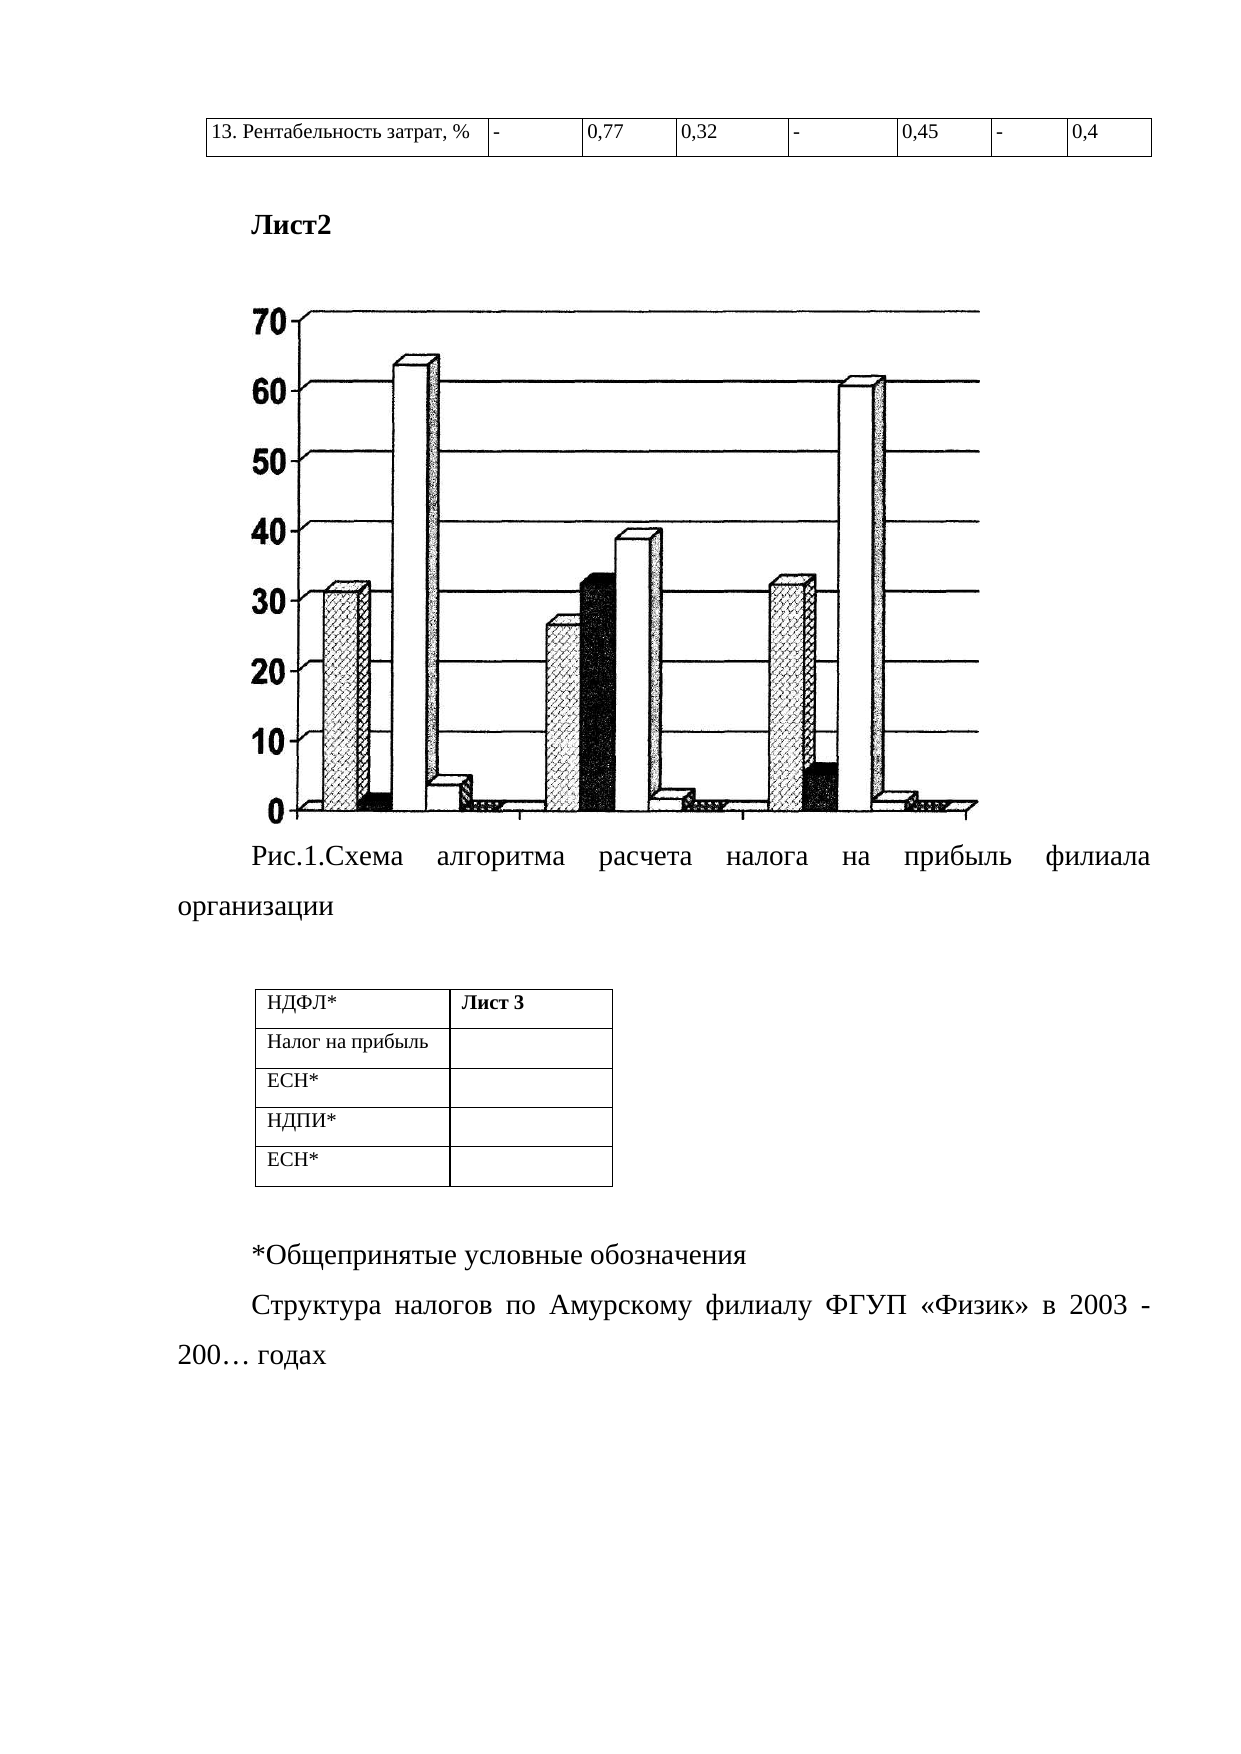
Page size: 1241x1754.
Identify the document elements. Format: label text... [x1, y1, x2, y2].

table_cell ЕСН* [256, 1069, 449, 1107]
table_cell 13. Рентабельность затрат, % [207, 119, 488, 156]
table_cell - [789, 119, 897, 156]
text *Общепринятые условные обозначения [177, 1237, 1152, 1270]
table_cell НДПИ* [256, 1108, 449, 1146]
text Структура налогов по Амурскому филиалу ФГУП «Физик» в 2003 - 200… годах [177, 1287, 1152, 1371]
table_cell [451, 1108, 612, 1146]
table_cell [451, 1147, 612, 1186]
table_cell 0,77 [583, 119, 676, 156]
picture [251, 307, 980, 824]
table_cell - [992, 119, 1067, 156]
table_header НДФЛ* [256, 990, 449, 1028]
text Лист2 [177, 207, 1152, 241]
table_cell ЕСН* [256, 1147, 449, 1186]
text Рис.1.Схема алгоритма расчета налога на прибыль филиала организации [177, 838, 1152, 922]
table_cell Налог на прибыль [256, 1029, 449, 1067]
table_cell 0,32 [677, 119, 788, 156]
table_cell 0,4 [1068, 119, 1151, 156]
table_cell [451, 1029, 612, 1067]
table_cell [451, 1069, 612, 1107]
table_header Лист 3 [451, 990, 612, 1028]
table_cell 0,45 [898, 119, 991, 156]
table_cell - [489, 119, 582, 156]
